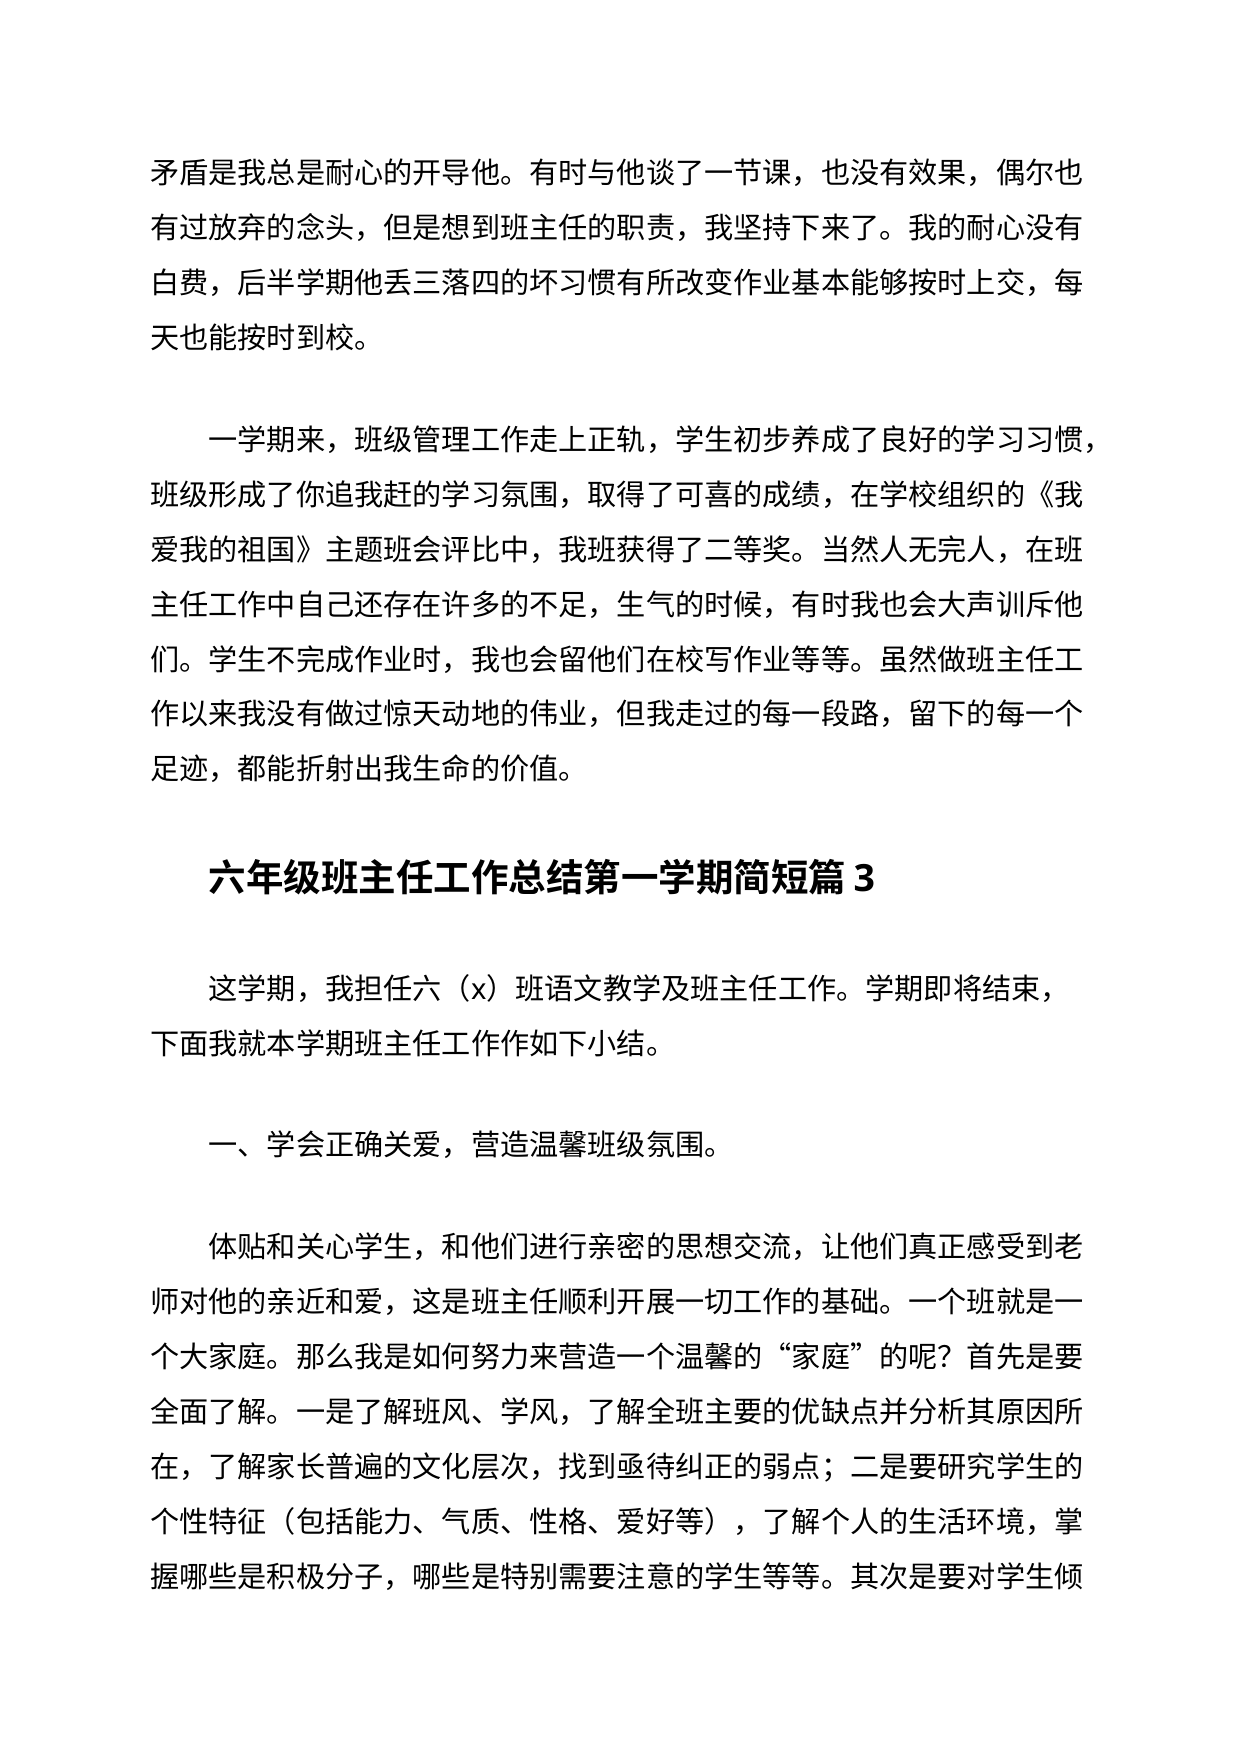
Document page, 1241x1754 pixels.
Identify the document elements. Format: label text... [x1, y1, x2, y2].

text 这学期，我担任六（x）班语文教学及班主任工作。学期即将结束，下面我就本学期班主任工作作如下小结。 [150, 965, 1090, 1062]
text 六年级班主任工作总结第一学期简短篇3 [150, 848, 1090, 902]
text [150, 1224, 1090, 1595]
text 一、学会正确关爱，营造温馨班级氛围。 [150, 1122, 1090, 1164]
text 一学期来，班级管理工作走上正轨，学生初步养成了良好的学习习惯，班级形成了你追我赶的学习氛围，取得了可喜的成绩，在学校组织的《我爱我的祖国》主题班会评比中，我班获得了二等奖。当然人无完人，在班主任工作中自己还存在许多的不足，生气的时候，有时我也会大声训斥他们。学生不完成作业时，我也会留他们在校写作业等等。虽然做班主任工作以来我没有做过惊天动地的伟业，但我走过的每一段路，留下的每一个足迹，都能折射出我生命的价值。 [150, 416, 1090, 788]
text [150, 150, 1090, 357]
